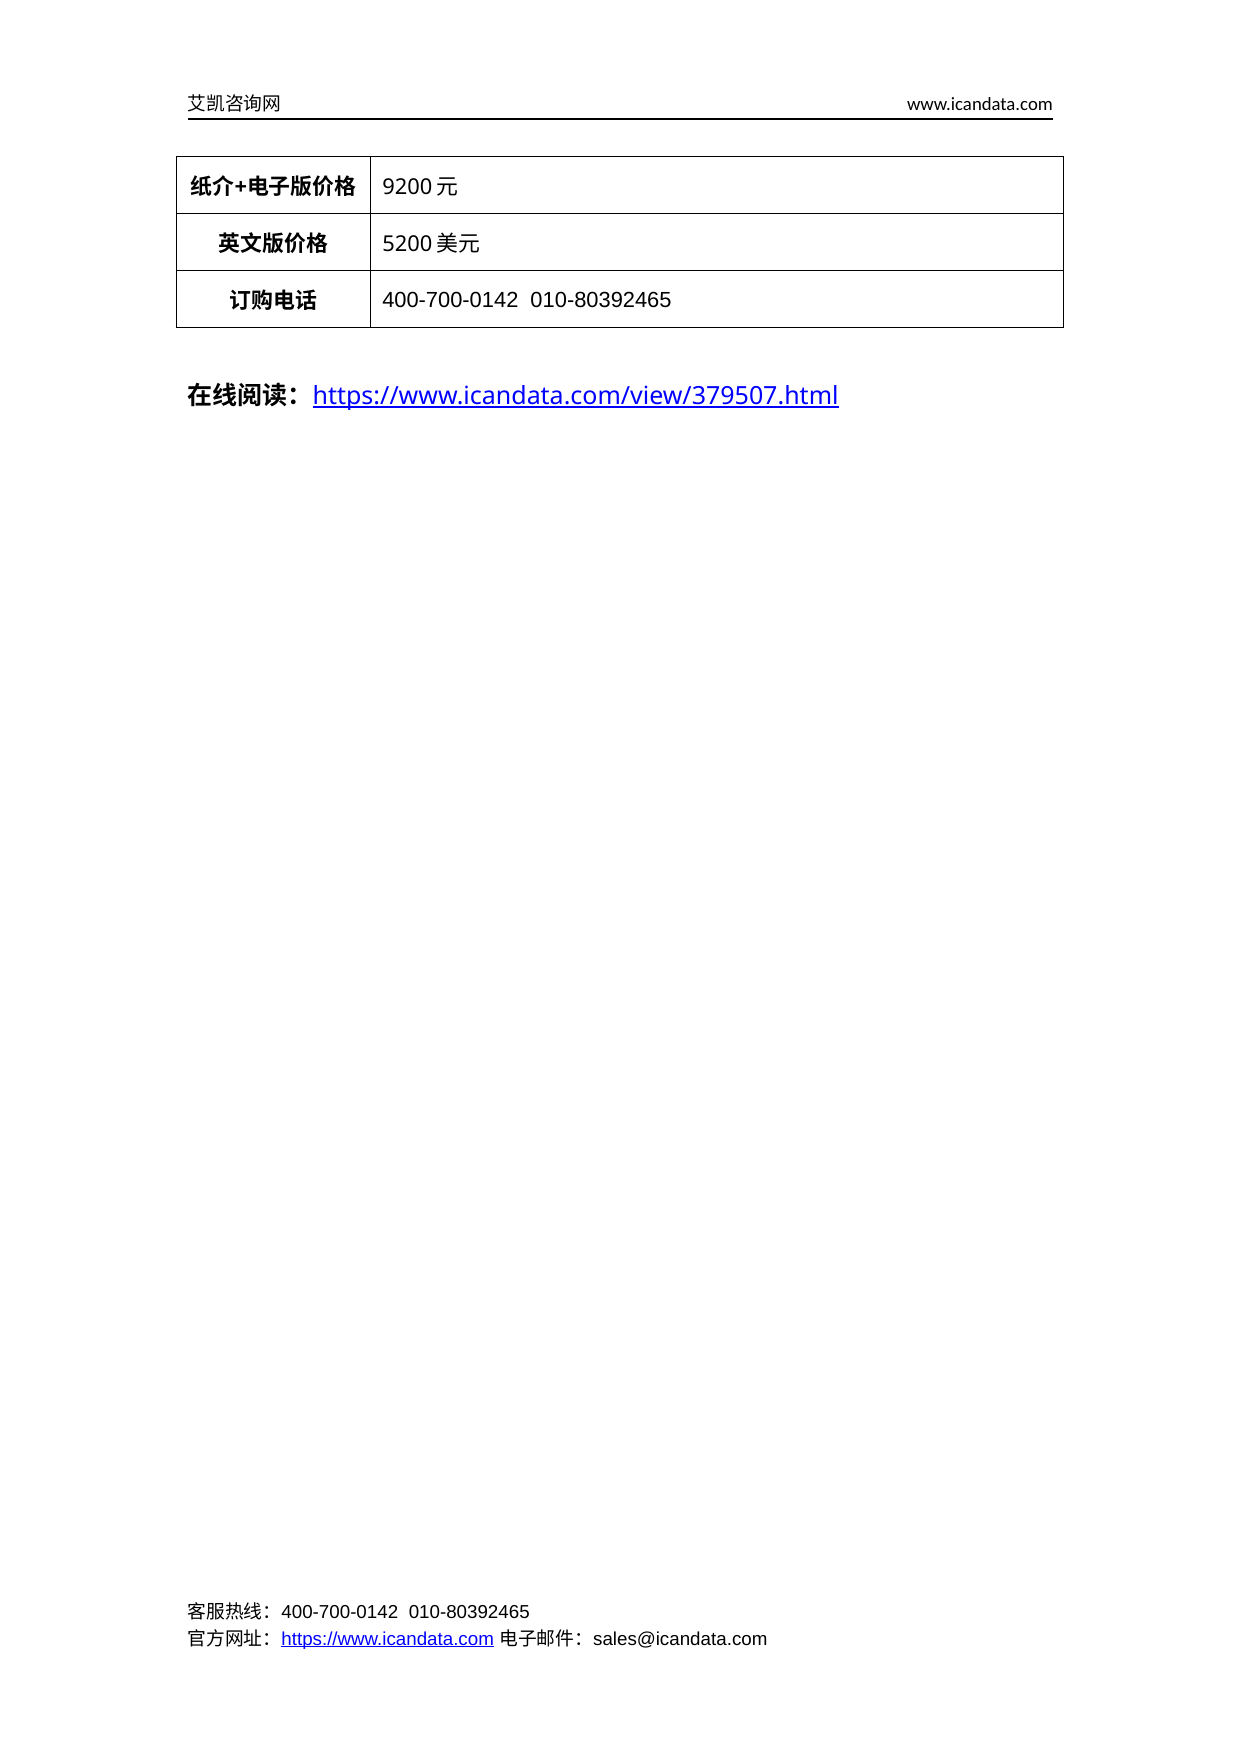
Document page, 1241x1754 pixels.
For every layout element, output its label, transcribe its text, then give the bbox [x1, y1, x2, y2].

table_cell 9200元 [371, 157, 1063, 213]
table_cell 英文版价格 [177, 214, 370, 270]
table_cell 订购电话 [177, 271, 370, 327]
table_cell 400-700-0142 010-80392465 [371, 271, 1063, 327]
text 在线阅读：https://www.icandata.com/view/379507.html [187, 361, 1053, 426]
table_cell 纸介+电子版价格 [177, 157, 370, 213]
table_cell 5200美元 [371, 214, 1063, 270]
